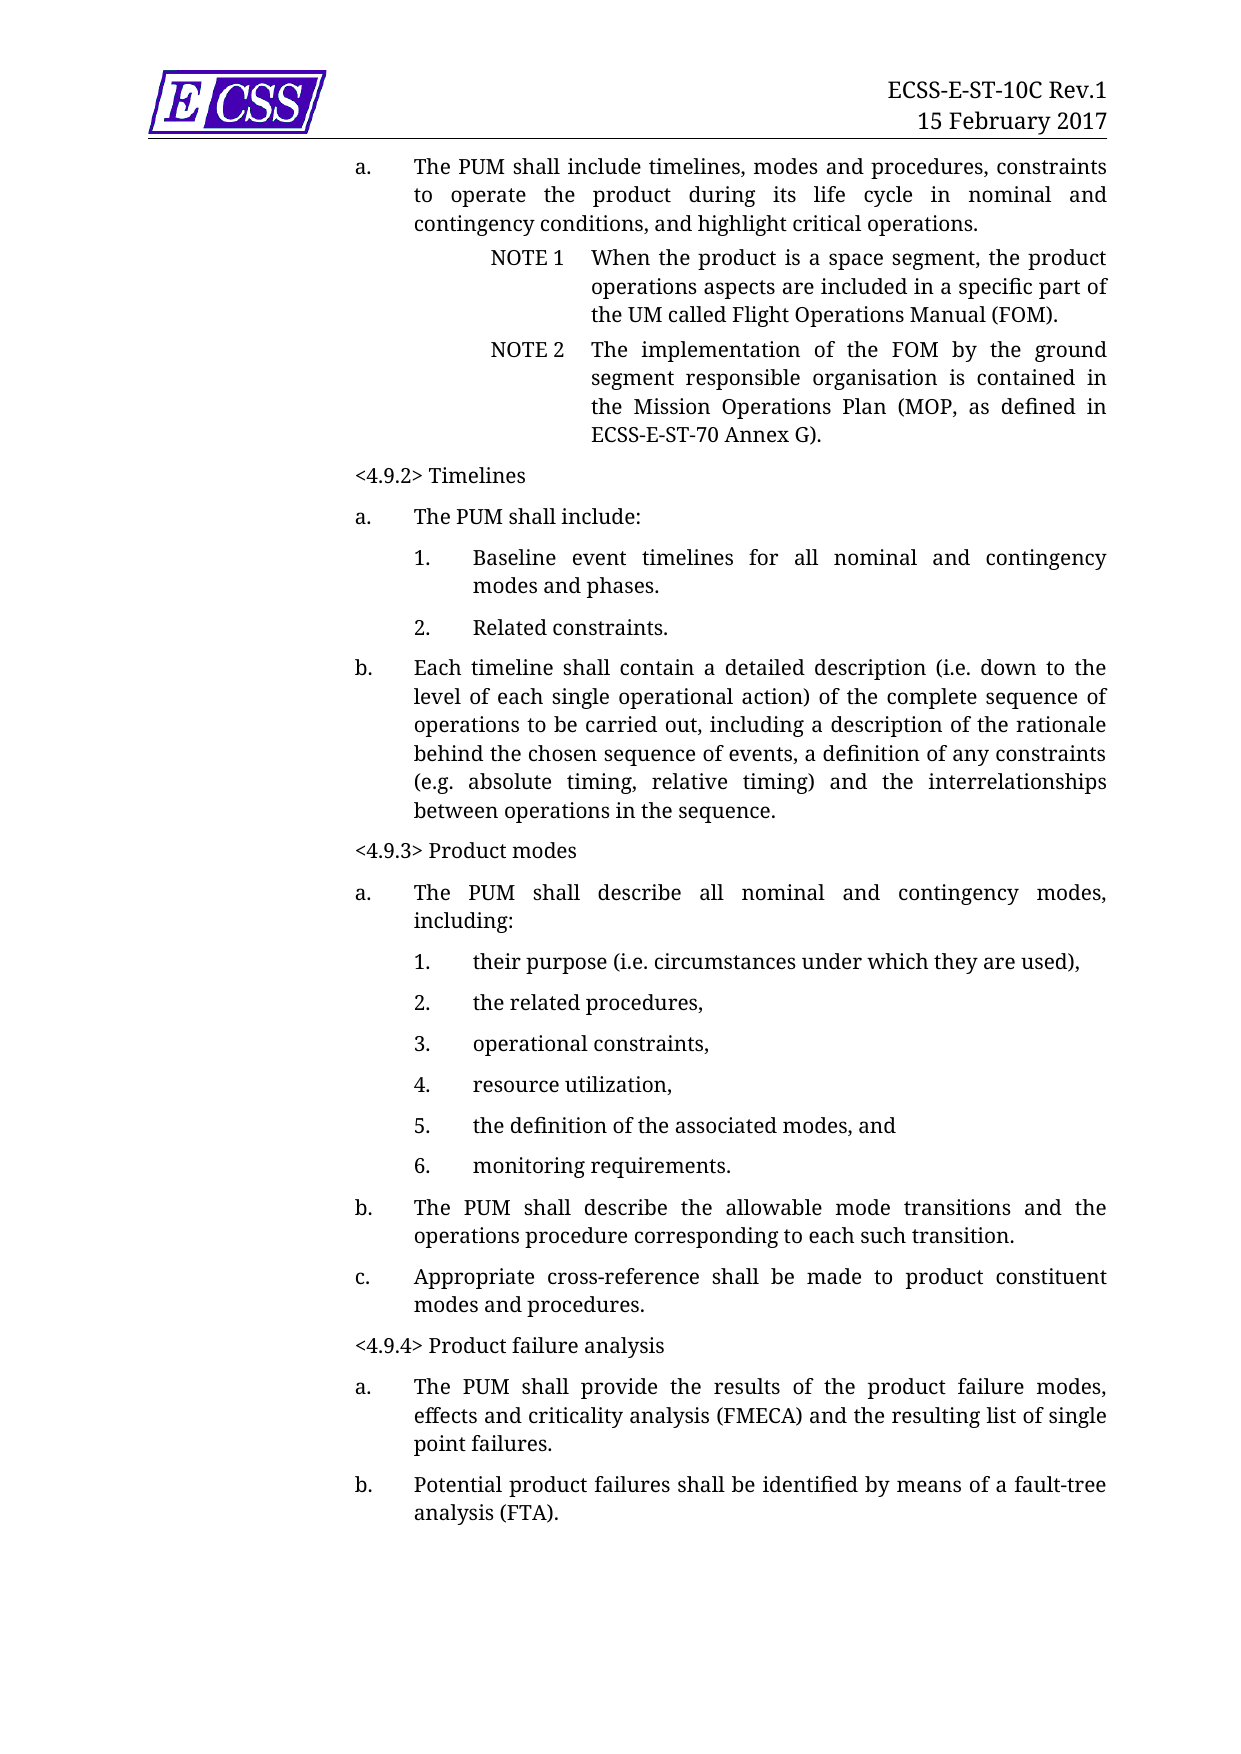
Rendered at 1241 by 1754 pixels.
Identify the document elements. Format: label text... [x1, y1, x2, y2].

text Baseline event timelines for all nominal and contingency modes and phases. [413, 543, 1107, 600]
text resource utilization, [413, 1070, 1107, 1098]
text <4.9.2> Timelines [354, 461, 1107, 490]
text the related procedures, [413, 988, 1107, 1016]
text <4.9.4> Product failure analysis [354, 1331, 1107, 1360]
text Potential product failures shall be identified by means of a fault-tree analysis (FTA). [354, 1470, 1107, 1527]
text 2 The implementation of the FOM by the ground segment responsible organisation is contained in the Mission Operations Plan (MOP, as defined in ECSS-E-ST-70 Annex G). [490, 335, 1107, 449]
text <4.9.3> Product modes [354, 837, 1107, 865]
picture [148, 70, 327, 134]
list The PUM shall include: [354, 502, 1107, 531]
text Related constraints. [413, 613, 1107, 641]
text Each timeline shall contain a detailed description (i.e. down to the level of each single operational action) of the complete sequence of operations to be carried out, including a description of the rationale behind the chosen sequence of events, a definition of any constraints (e.g. absolute timing, relative timing) and the interrelationships between operations in the sequence. [354, 653, 1107, 824]
text The PUM shall describe the allowable mode transitions and the operations procedure corresponding to each such transition. [354, 1193, 1107, 1249]
text operational constraints, [413, 1029, 1107, 1057]
text Appropriate cross-reference shall be made to product constituent modes and procedures. [354, 1262, 1107, 1319]
list The PUM shall include timelines, modes and procedures, constraints to operate the product during its life cycle in nominal and contingency conditions, and highlight critical operations. [354, 152, 1107, 237]
text 1 When the product is a space segment, the product operations aspects are included in a specific part of the UM called Flight Operations Manual (FOM). [490, 243, 1107, 329]
text monitoring requirements. [413, 1152, 1107, 1180]
list The PUM shall describe all nominal and contingency modes, including: [354, 878, 1107, 934]
text the definition of the associated modes, and [413, 1111, 1107, 1139]
list The PUM shall provide the results of the product failure modes, effects and criticality analysis (FMECA) and the resulting list of single point failures. [354, 1372, 1107, 1458]
text their purpose (i.e. circumstances under which they are used), [413, 947, 1107, 975]
